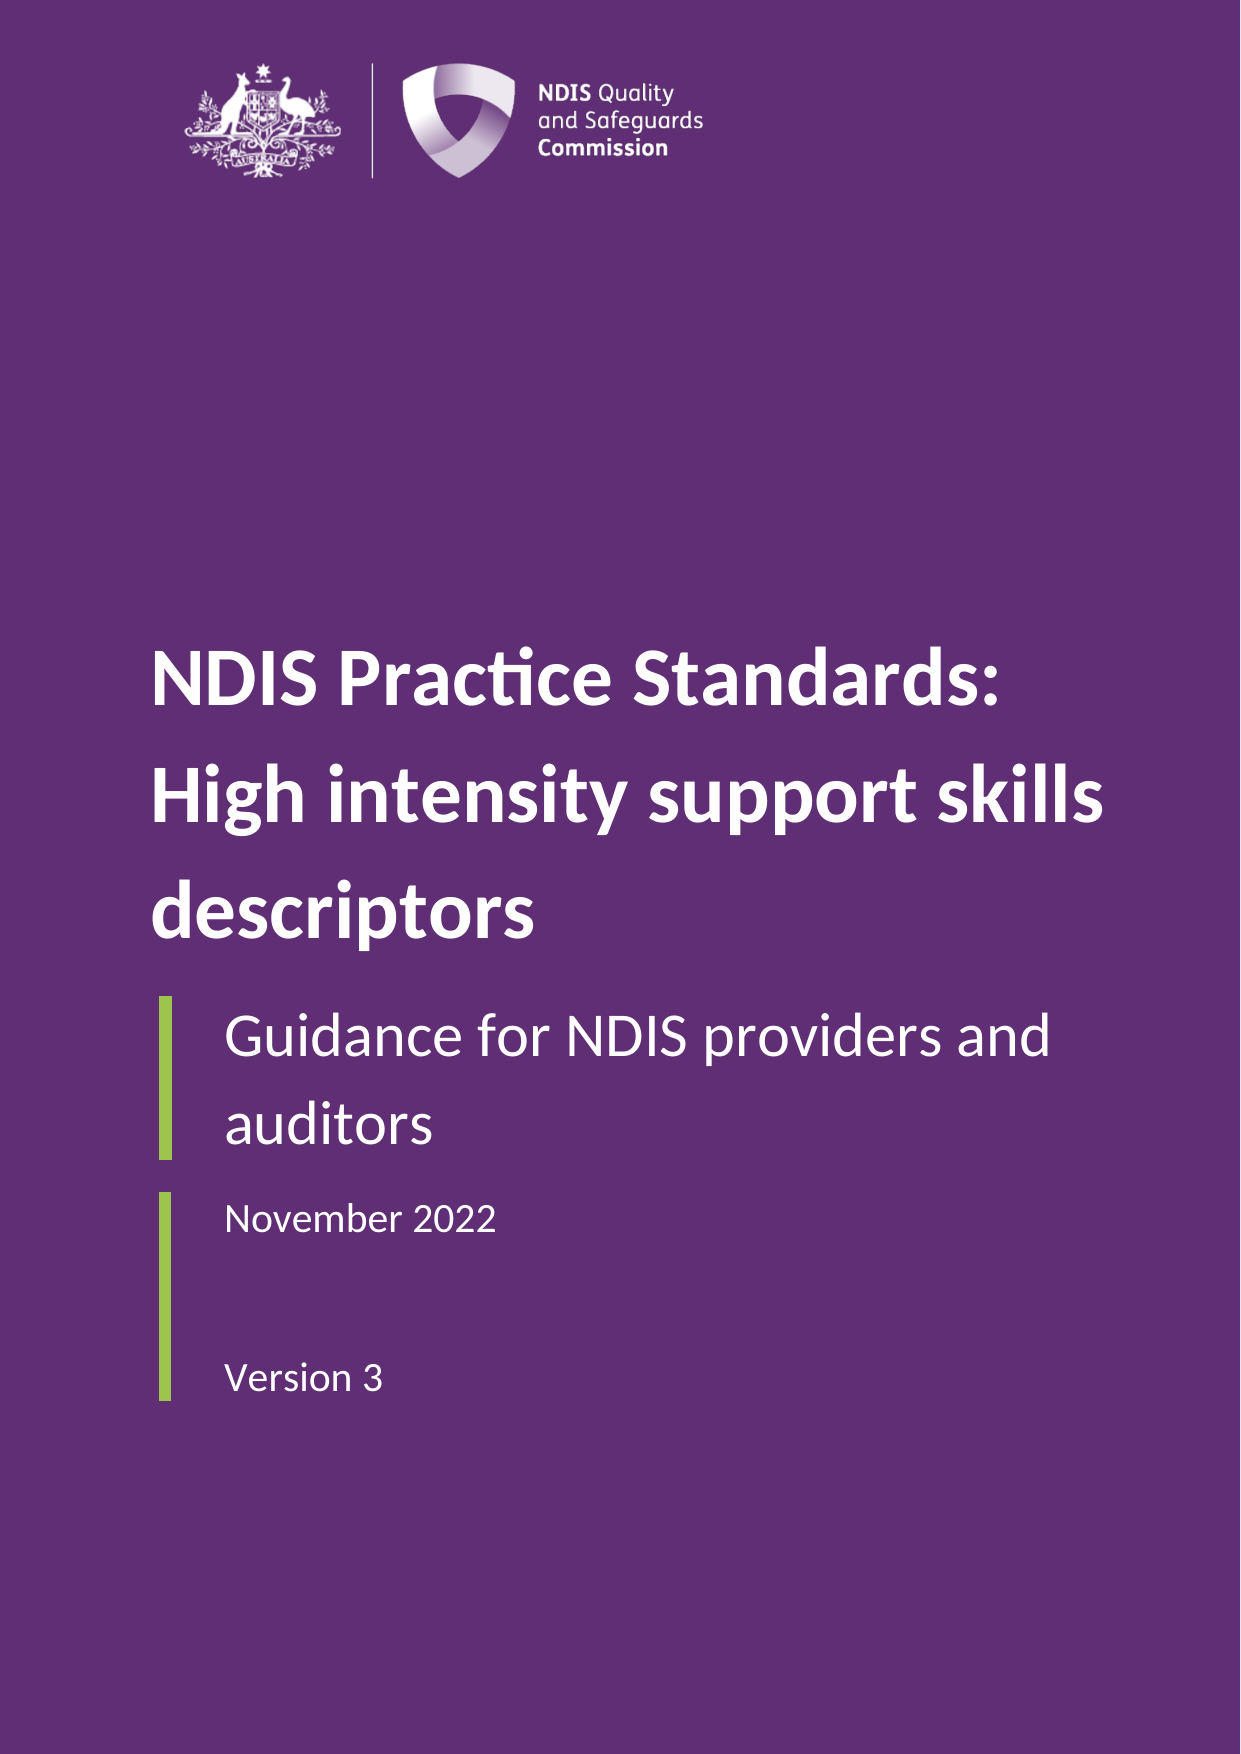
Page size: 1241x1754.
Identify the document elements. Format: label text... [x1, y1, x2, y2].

subtitle Guidance for NDIS providers and auditors [172, 996, 1090, 1160]
text Version 3 [171, 1351, 1090, 1401]
title NDIS Practice Standards: High intensity support skills descriptors [150, 624, 1139, 960]
picture [150, 29, 737, 212]
text November 2022 [171, 1192, 1090, 1243]
